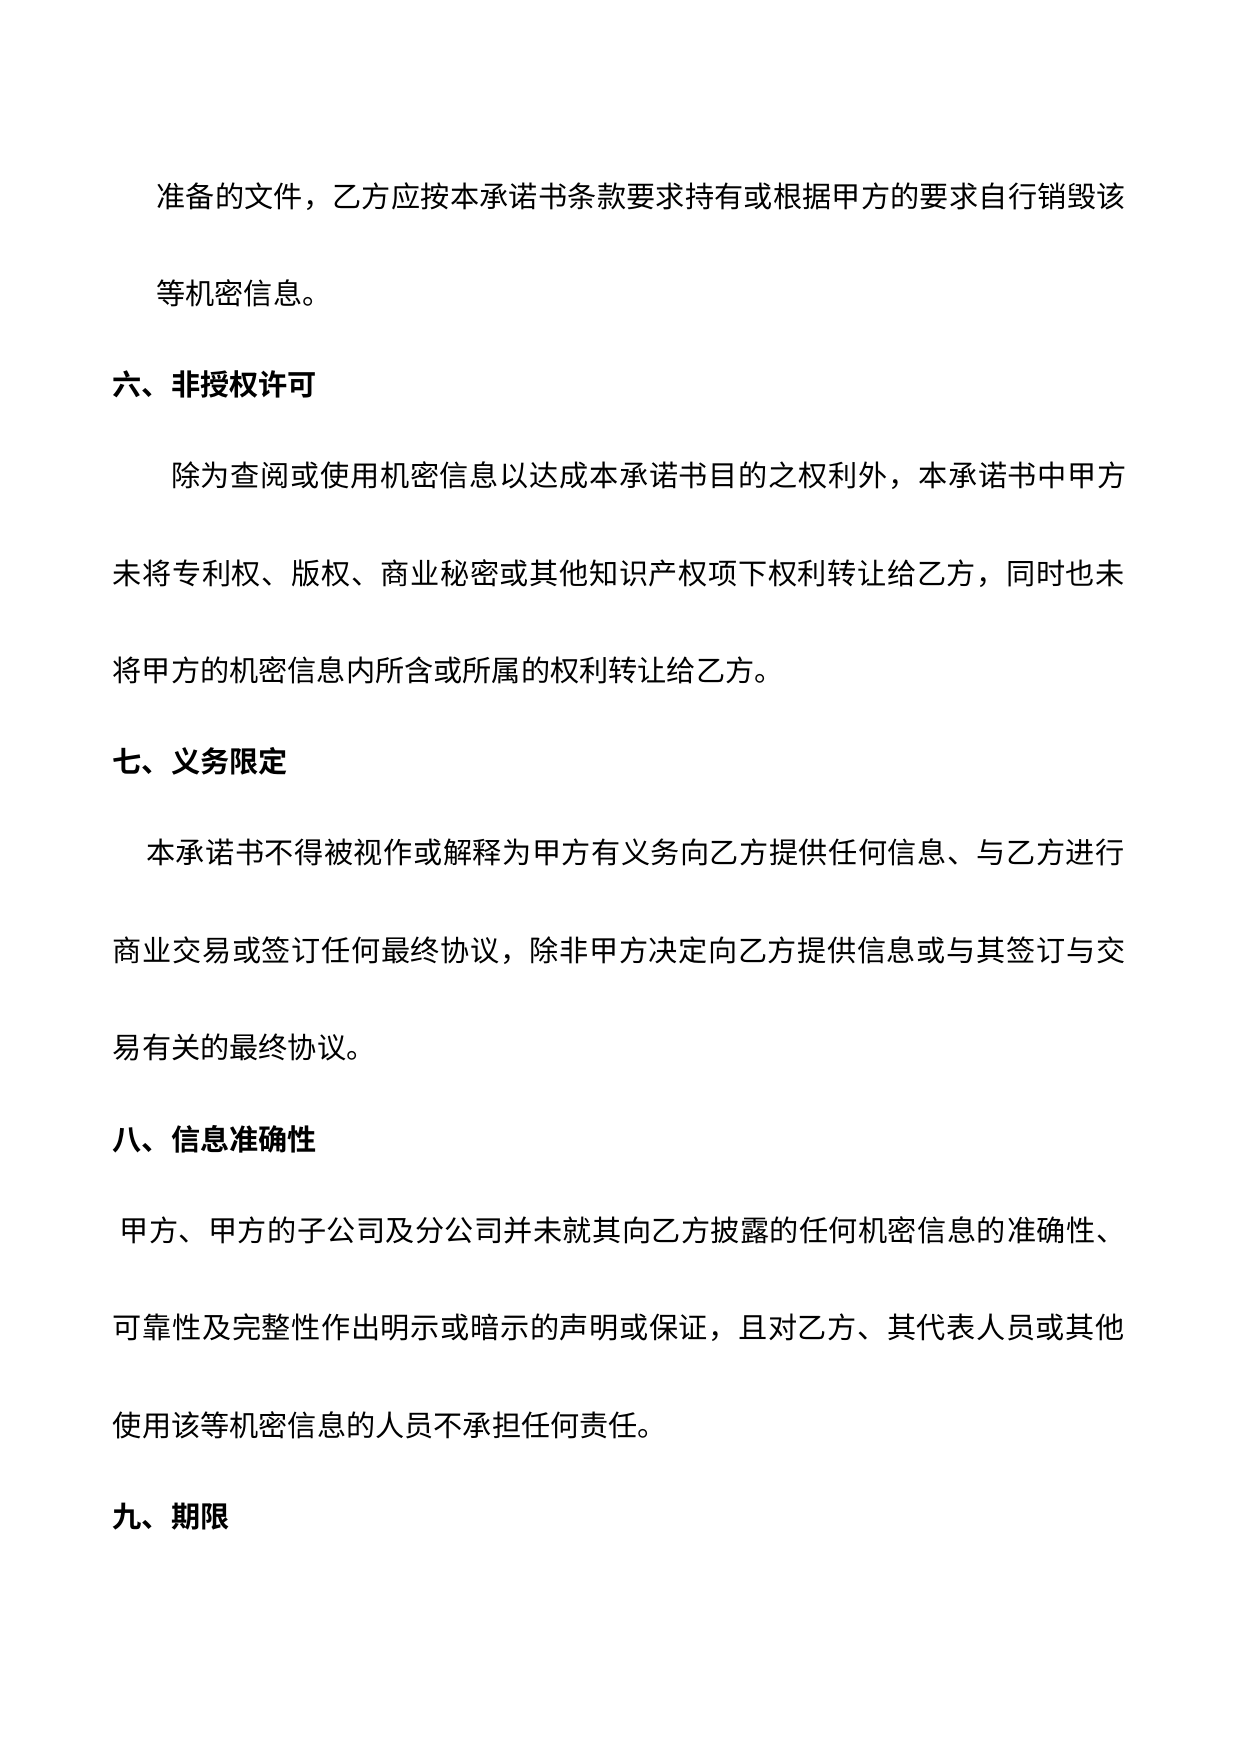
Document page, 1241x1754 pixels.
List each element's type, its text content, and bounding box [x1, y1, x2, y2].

text 甲方、甲方的子公司及分公司并未就其向乙方披露的任何机密信息的准确性、可靠性及完整性作出明示或暗示的声明或保证，且对乙方、其代表人员或其他使用该等机密信息的人员不承担任何责任。 [54, 1196, 1128, 1456]
text 九、期限 [112, 1493, 1128, 1535]
text 七、义务限定 [112, 739, 1128, 781]
text 八、信息准确性 [112, 1116, 1128, 1158]
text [156, 162, 1128, 324]
text 除为查阅或使用机密信息以达成本承诺书目的之权利外，本承诺书中甲方未将专利权、版权、商业秘密或其他知识产权项下权利转让给乙方，同时也未将甲方的机密信息内所含或所属的权利转让给乙方。 [112, 442, 1128, 702]
text 本承诺书不得被视作或解释为甲方有义务向乙方提供任何信息、与乙方进行商业交易或签订任何最终协议，除非甲方决定向乙方提供信息或与其签订与交易有关的最终协议。 [113, 819, 1128, 1079]
text 六、非授权许可 [112, 362, 1128, 404]
